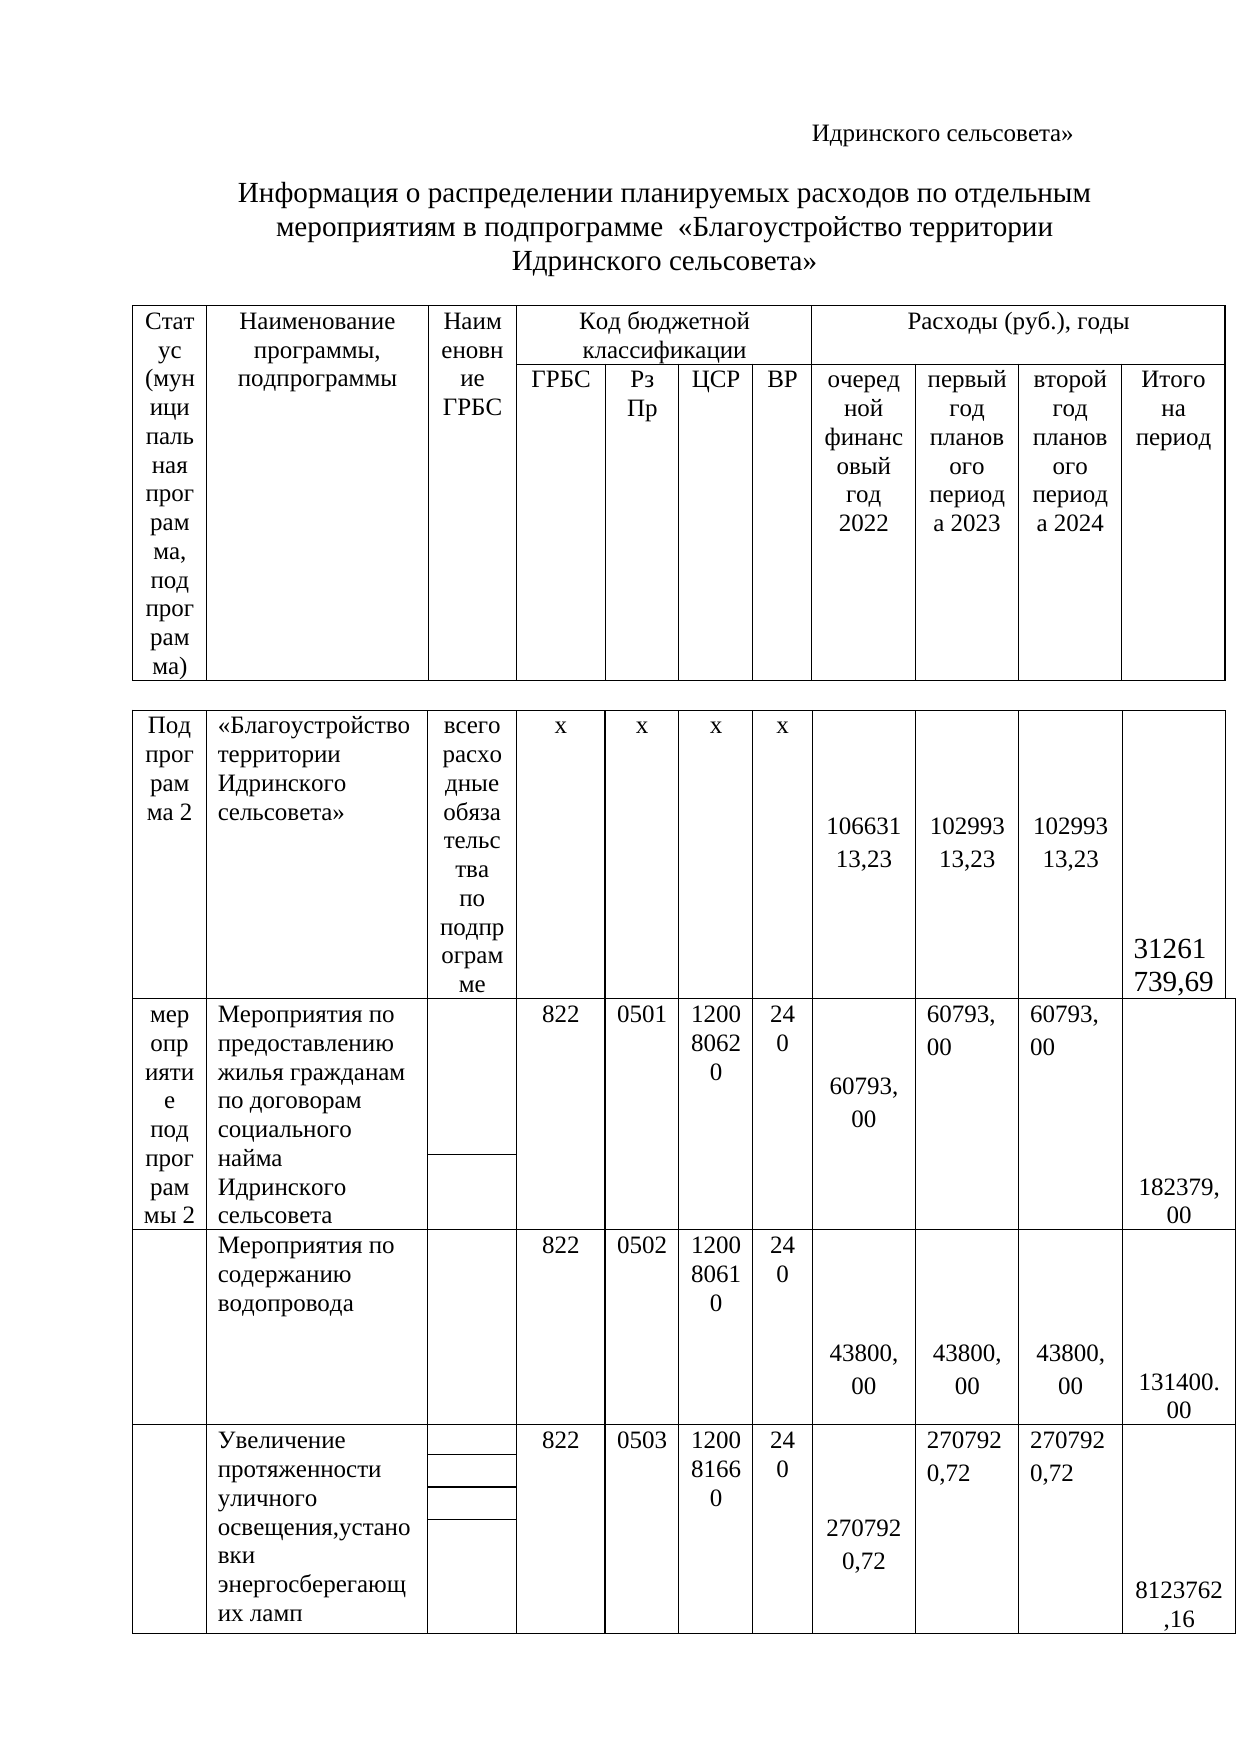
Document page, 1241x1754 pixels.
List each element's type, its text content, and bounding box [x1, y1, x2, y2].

table_header 10299313,23 [916, 711, 1018, 998]
table_cell 240 [753, 1425, 812, 1633]
table_cell 0503 [606, 1425, 678, 1633]
table_cell [428, 1488, 516, 1519]
table_header Расходы (руб.), годы [812, 306, 1224, 363]
table_cell 120080620 [679, 999, 752, 1229]
table_cell 43800,00 [1019, 1230, 1122, 1424]
table_cell Итого на период [1122, 365, 1224, 680]
table_cell 182379,00 [1123, 999, 1235, 1229]
table_cell 120081660 [679, 1425, 752, 1633]
table_cell 120080610 [679, 1230, 752, 1424]
table_header 10663113,23 [813, 711, 915, 998]
table_cell 240 [753, 1230, 812, 1424]
table_cell [428, 1455, 516, 1486]
table_cell 43800,00 [916, 1230, 1018, 1424]
table_cell 60793,00 [813, 999, 915, 1229]
table_cell 60793,00 [1019, 999, 1122, 1229]
table_cell 240 [753, 999, 812, 1229]
table_header х [517, 711, 604, 998]
table_cell [428, 1425, 516, 1453]
table_cell 822 [517, 999, 604, 1229]
table_cell Рз Пр [606, 365, 678, 680]
table_cell [428, 999, 516, 1154]
table_header 31261739,69 [1123, 711, 1225, 998]
table_cell 131400.00 [1123, 1230, 1235, 1424]
table_header Наименование программы, подпрограммы [207, 306, 428, 680]
table_cell 2707920,72 [916, 1425, 1018, 1633]
table_header 10299313,23 [1019, 711, 1122, 998]
table_cell 43800,00 [813, 1230, 915, 1424]
table_cell ЦСР [679, 365, 752, 680]
table_cell 0502 [606, 1230, 678, 1424]
table_header Статус (муниципальная программа, подпрограмма) [133, 306, 206, 680]
table_cell первый год планового периода 2023 [916, 365, 1018, 680]
table_header Наименовние ГРБС [429, 306, 516, 680]
table_cell [428, 1520, 516, 1633]
table_cell 2707920,72 [1019, 1425, 1122, 1633]
table_cell ГРБС [517, 365, 605, 680]
table_header х [606, 711, 678, 998]
table_cell 822 [517, 1230, 604, 1424]
table_cell 8123762,16 [1123, 1425, 1235, 1633]
table_cell 2707920,72 [813, 1425, 915, 1633]
table_cell второй год планового периода 2024 [1019, 365, 1121, 680]
table_cell 822 [517, 1425, 604, 1633]
table_header х [753, 711, 812, 998]
text Идринского сельсовета» [177, 118, 1152, 147]
table_cell Увеличение протяженности уличного освещения,установки энергосберегающих ламп [207, 1425, 427, 1633]
table_cell Мероприятия по содержанию водопровода [207, 1230, 427, 1424]
table_header «Благоустройство территории Идринского сельсовета» [207, 711, 427, 998]
table_header Подпрограмма 2 [133, 711, 206, 998]
table_cell 60793,00 [916, 999, 1018, 1229]
table_cell [428, 1155, 516, 1229]
table_cell очередной финансовый год 2022 [812, 365, 915, 680]
table_header всего расходные обязательства по подпрограмме [428, 711, 516, 998]
text Информация о распределении планируемых расходов по отдельным мероприятиям в подпрограмме «Благоустройство территории [177, 176, 1152, 243]
table_cell Мероприятия по предоставлению жилья гражданам по договорам социального найма Идринского сельсовета [207, 999, 427, 1229]
table_cell мероприятие подпрограммы 2 [133, 999, 206, 1229]
table_cell ВР [753, 365, 811, 680]
text Идринского сельсовета» [177, 243, 1152, 276]
table_cell [133, 1425, 206, 1633]
table_header Код бюджетной классификации [517, 306, 811, 363]
table_header х [679, 711, 752, 998]
table_cell [133, 1230, 206, 1424]
table_cell [428, 1230, 516, 1424]
table_cell 0501 [606, 999, 678, 1229]
